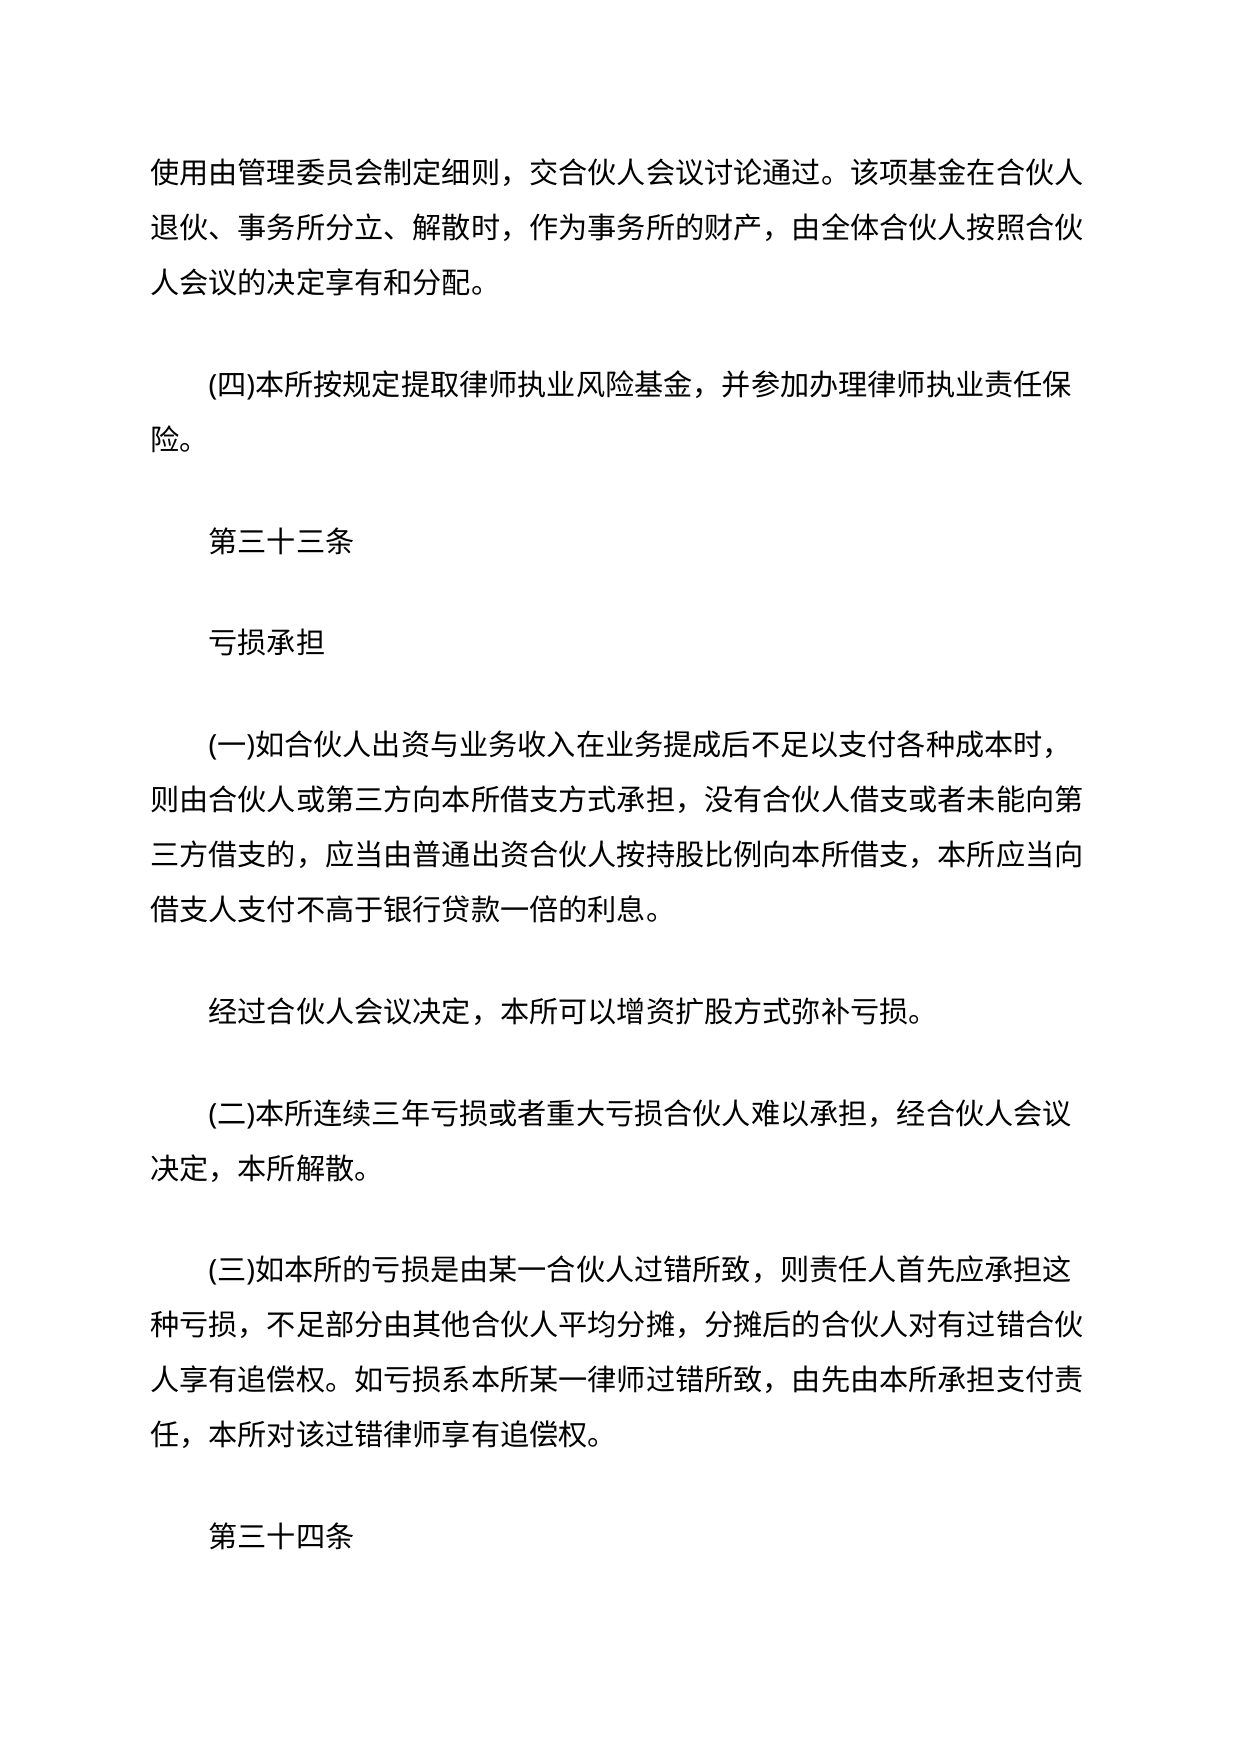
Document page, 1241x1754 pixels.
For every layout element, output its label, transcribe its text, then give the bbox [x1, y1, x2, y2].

text 第三十四条 [150, 1513, 1090, 1556]
text (三)如本所的亏损是由某一合伙人过错所致，则责任人首先应承担这种亏损，不足部分由其他合伙人平均分摊，分摊后的合伙人对有过错合伙人享有追偿权。如亏损系本所某一律师过错所致，由先由本所承担支付责任，本所对该过错律师享有追偿权。 [150, 1247, 1090, 1454]
text 经过合伙人会议决定，本所可以增资扩股方式弥补亏损。 [150, 988, 1090, 1031]
text (一)如合伙人出资与业务收入在业务提成后不足以支付各种成本时，则由合伙人或第三方向本所借支方式承担，没有合伙人借支或者未能向第三方借支的，应当由普通出资合伙人按持股比例向本所借支，本所应当向借支人支付不高于银行贷款一倍的利息。 [150, 722, 1090, 929]
text 第三十三条 [150, 518, 1090, 561]
text 亏损承担 [150, 620, 1090, 662]
text (二)本所连续三年亏损或者重大亏损合伙人难以承担，经合伙人会议决定，本所解散。 [150, 1090, 1090, 1187]
text (四)本所按规定提取律师执业风险基金，并参加办理律师执业责任保险。 [150, 362, 1090, 459]
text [150, 150, 1090, 302]
